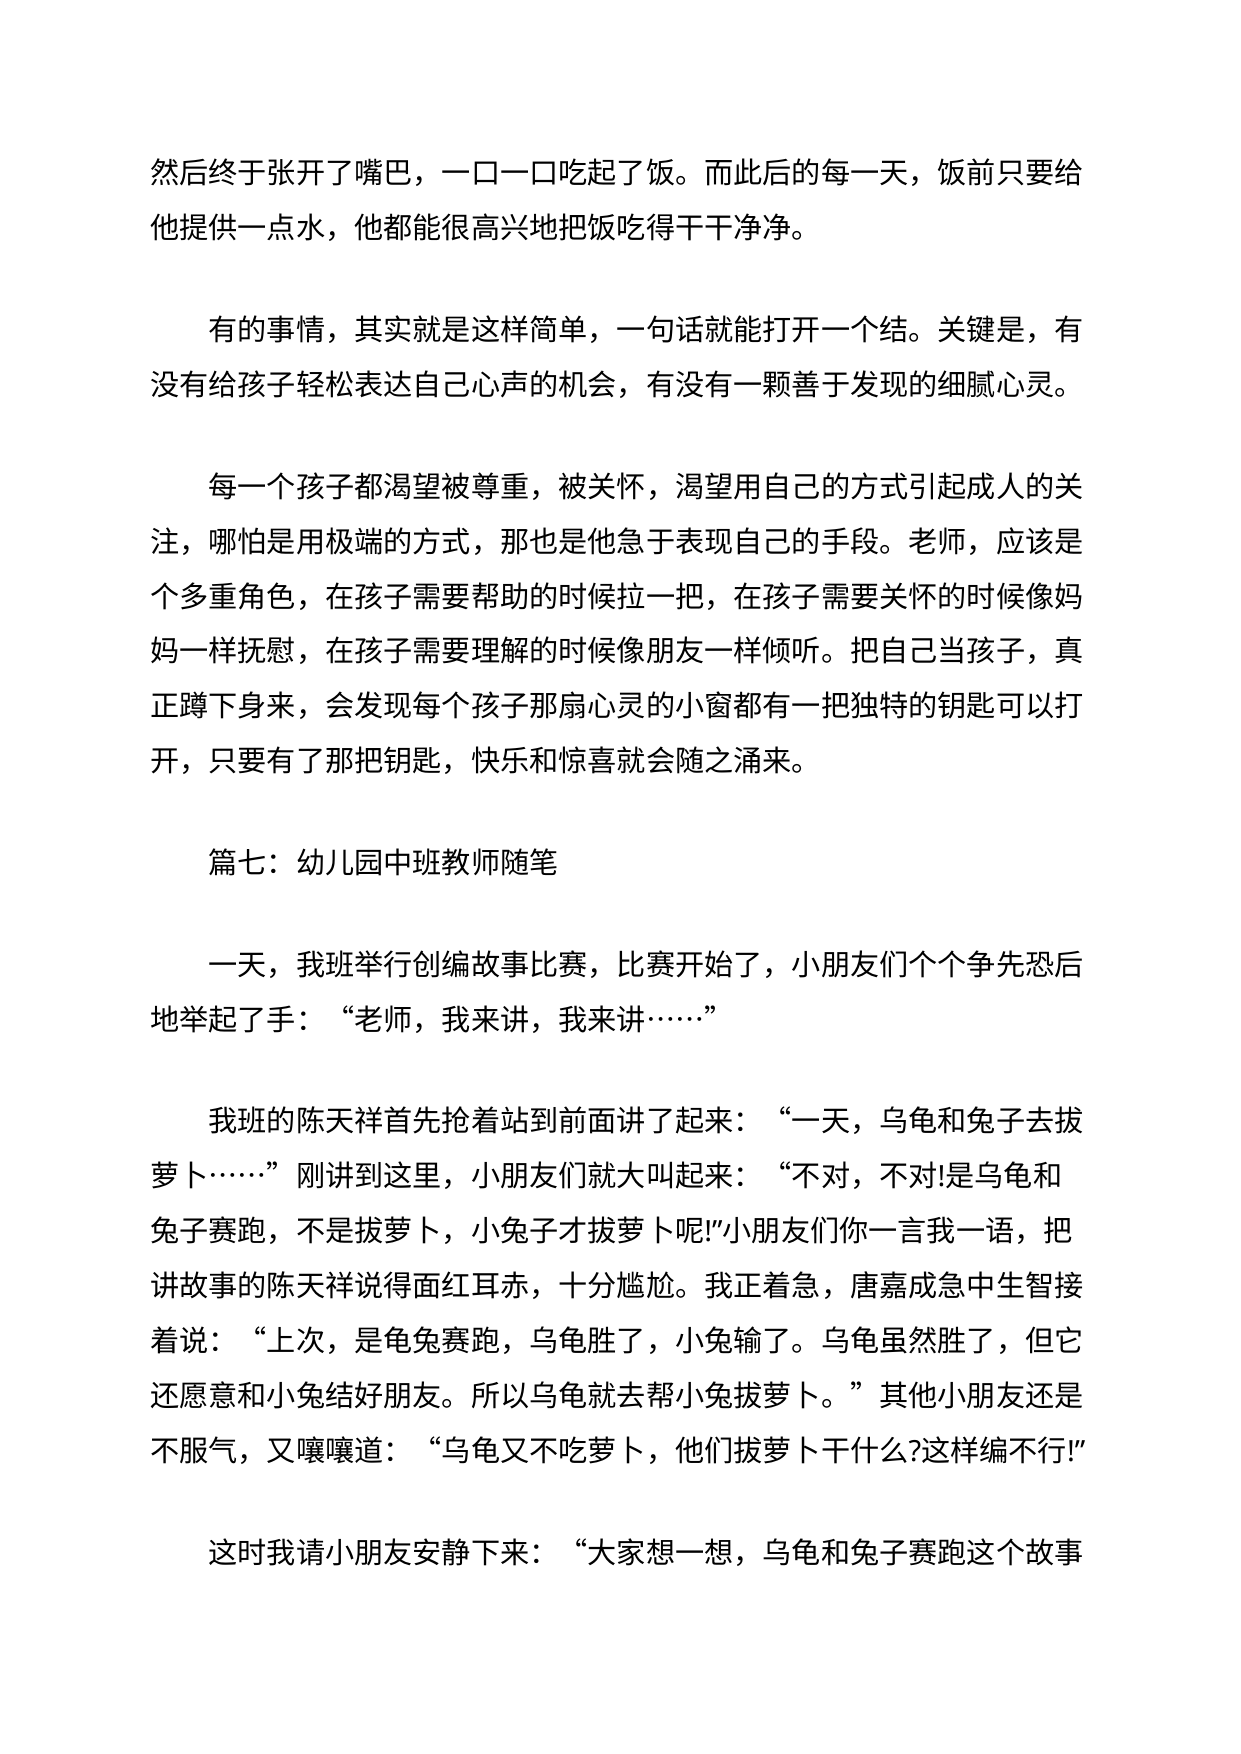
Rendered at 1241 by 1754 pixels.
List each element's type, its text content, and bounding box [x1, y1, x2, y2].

text 我班的陈天祥首先抢着站到前面讲了起来：“一天，乌龟和兔子去拔萝卜……”刚讲到这里，小朋友们就大叫起来：“不对，不对!是乌龟和兔子赛跑，不是拔萝卜，小兔子才拔萝卜呢!”小朋友们你一言我一语，把讲故事的陈天祥说得面红耳赤，十分尴尬。我正着急，唐嘉成急中生智接着说：“上次，是龟兔赛跑，乌龟胜了，小兔输了。乌龟虽然胜了，但它还愿意和小兔结好朋友。所以乌龟就去帮小兔拔萝卜。”其他小朋友还是不服气，又嚷嚷道：“乌龟又不吃萝卜，他们拔萝卜干什么?这样编不行!” [150, 1098, 1090, 1470]
text 篇七：幼儿园中班教师随笔 [150, 839, 1090, 882]
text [150, 150, 1090, 247]
text 有的事情，其实就是这样简单，一句话就能打开一个结。关键是，有没有给孩子轻松表达自己心声的机会，有没有一颗善于发现的细腻心灵。 [150, 307, 1090, 404]
text 每一个孩子都渴望被尊重，被关怀，渴望用自己的方式引起成人的关注，哪怕是用极端的方式，那也是他急于表现自己的手段。老师，应该是个多重角色，在孩子需要帮助的时候拉一把，在孩子需要关怀的时候像妈妈一样抚慰，在孩子需要理解的时候像朋友一样倾听。把自己当孩子，真正蹲下身来，会发现每个孩子那扇心灵的小窗都有一把独特的钥匙可以打开，只要有了那把钥匙，快乐和惊喜就会随之涌来。 [150, 463, 1090, 780]
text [150, 1529, 1090, 1572]
text 一天，我班举行创编故事比赛，比赛开始了，小朋友们个个争先恐后地举起了手：“老师，我来讲，我来讲……” [150, 941, 1090, 1038]
